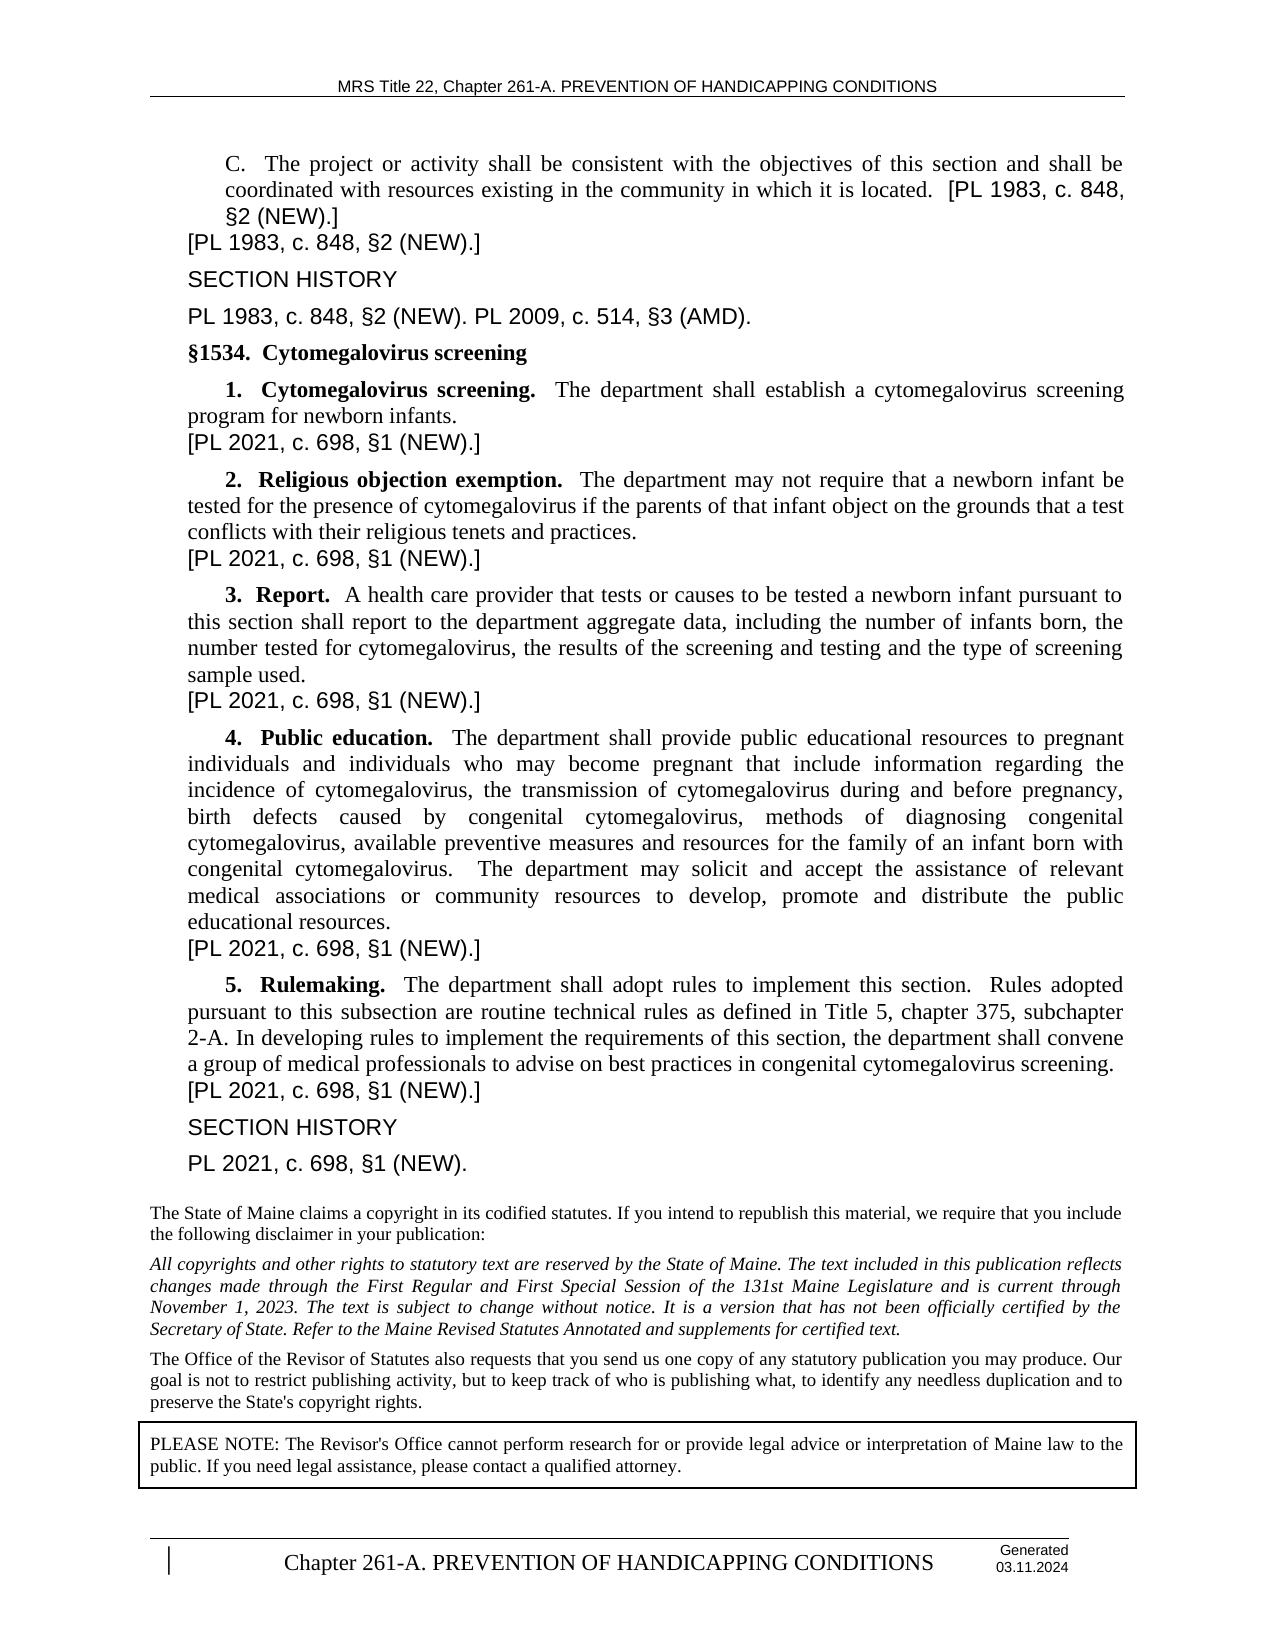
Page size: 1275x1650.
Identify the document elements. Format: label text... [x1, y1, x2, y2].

text SECTION HISTORY [187, 266, 1125, 292]
text [PL 1983, c. 848, §2 (NEW).] [187, 229, 1125, 256]
text C. The project or activity shall be consistent with the objectives of this section and shall be coordinated with resources existing in the community in which it is located. [PL 1983, c. 848, §2 (NEW).] [225, 150, 1125, 229]
text §1534. Cytomegalovirus screening [187, 339, 1125, 366]
text [PL 2021, c. 698, §1 (NEW).] [187, 429, 1125, 455]
text SECTION HISTORY [187, 1113, 1125, 1140]
text PL 1983, c. 848, §2 (NEW). PL 2009, c. 514, §3 (AMD). [187, 303, 1125, 329]
text 2. Religious objection exemption. The department may not require that a newborn infant be tested for the presence of cytomegalovirus if the parents of that infant object on the grounds that a test conflicts with their religious tenets and practices. [187, 466, 1125, 545]
text The State of Maine claims a copyright in its codified statutes. If you intend to republish this material, we require that you include the following disclaimer in your publication: [150, 1202, 1125, 1245]
text PL 2021, c. 698, §1 (NEW). [187, 1150, 1125, 1177]
text The Office of the Revisor of Statutes also requests that you send us one copy of any statutory publication you may produce. Our goal is not to restrict publishing activity, but to keep track of who is publishing what, to identify any needless duplication and to preserve the State's copyright rights. [150, 1348, 1125, 1412]
text All copyrights and other rights to statutory text are reserved by the State of Maine. The text included in this publication reflects changes made through the First Regular and First Special Session of the 131st Maine Legislature and is current through November 1, 2023 . The text is subject to change without notice. It is a version that has not been officially certified by the Secretary of State. Refer to the Maine Revised Statutes Annotated and supplements for certified text. [150, 1253, 1125, 1339]
text [PL 2021, c. 698, §1 (NEW).] [187, 1077, 1125, 1103]
text [PL 2021, c. 698, §1 (NEW).] [187, 545, 1125, 571]
text 3. Report. A health care provider that tests or causes to be tested a newborn infant pursuant to this section shall report to the department aggregate data, including the number of infants born, the number tested for cytomegalovirus, the results of the screening and testing and the type of screening sample used. [187, 582, 1125, 687]
text 1. Cytomegalovirus screening. The department shall establish a cytomegalovirus screening program for newborn infants. [187, 376, 1125, 429]
text 4. Public education. The department shall provide public educational resources to pregnant individuals and individuals who may become pregnant that include information regarding the incidence of cytomegalovirus, the transmission of cytomegalovirus during and before pregnancy, birth defects caused by congenital cytomegalovirus, methods of diagnosing congenital cytomegalovirus, available preventive measures and resources for the family of an infant born with congenital cytomegalovirus. The department may solicit and accept the assistance of relevant medical associations or community resources to develop, promote and distribute the public educational resources. [187, 724, 1125, 934]
text [PL 2021, c. 698, §1 (NEW).] [187, 934, 1125, 961]
text [PL 2021, c. 698, §1 (NEW).] [187, 687, 1125, 713]
text 5. Rulemaking. The department shall adopt rules to implement this section. Rules adopted pursuant to this subsection are routine technical rules as defined in Title 5, chapter 375, subchapter 2‑A. In developing rules to implement the requirements of this section, the department shall convene a group of medical professionals to advise on best practices in congenital cytomegalovirus screening. [187, 971, 1125, 1077]
text PLEASE NOTE: The Revisor's Office cannot perform research for or provide legal advice or interpretation of Maine law to the public. If you need legal assistance, please contact a qualified attorney. [140, 1423, 1135, 1487]
